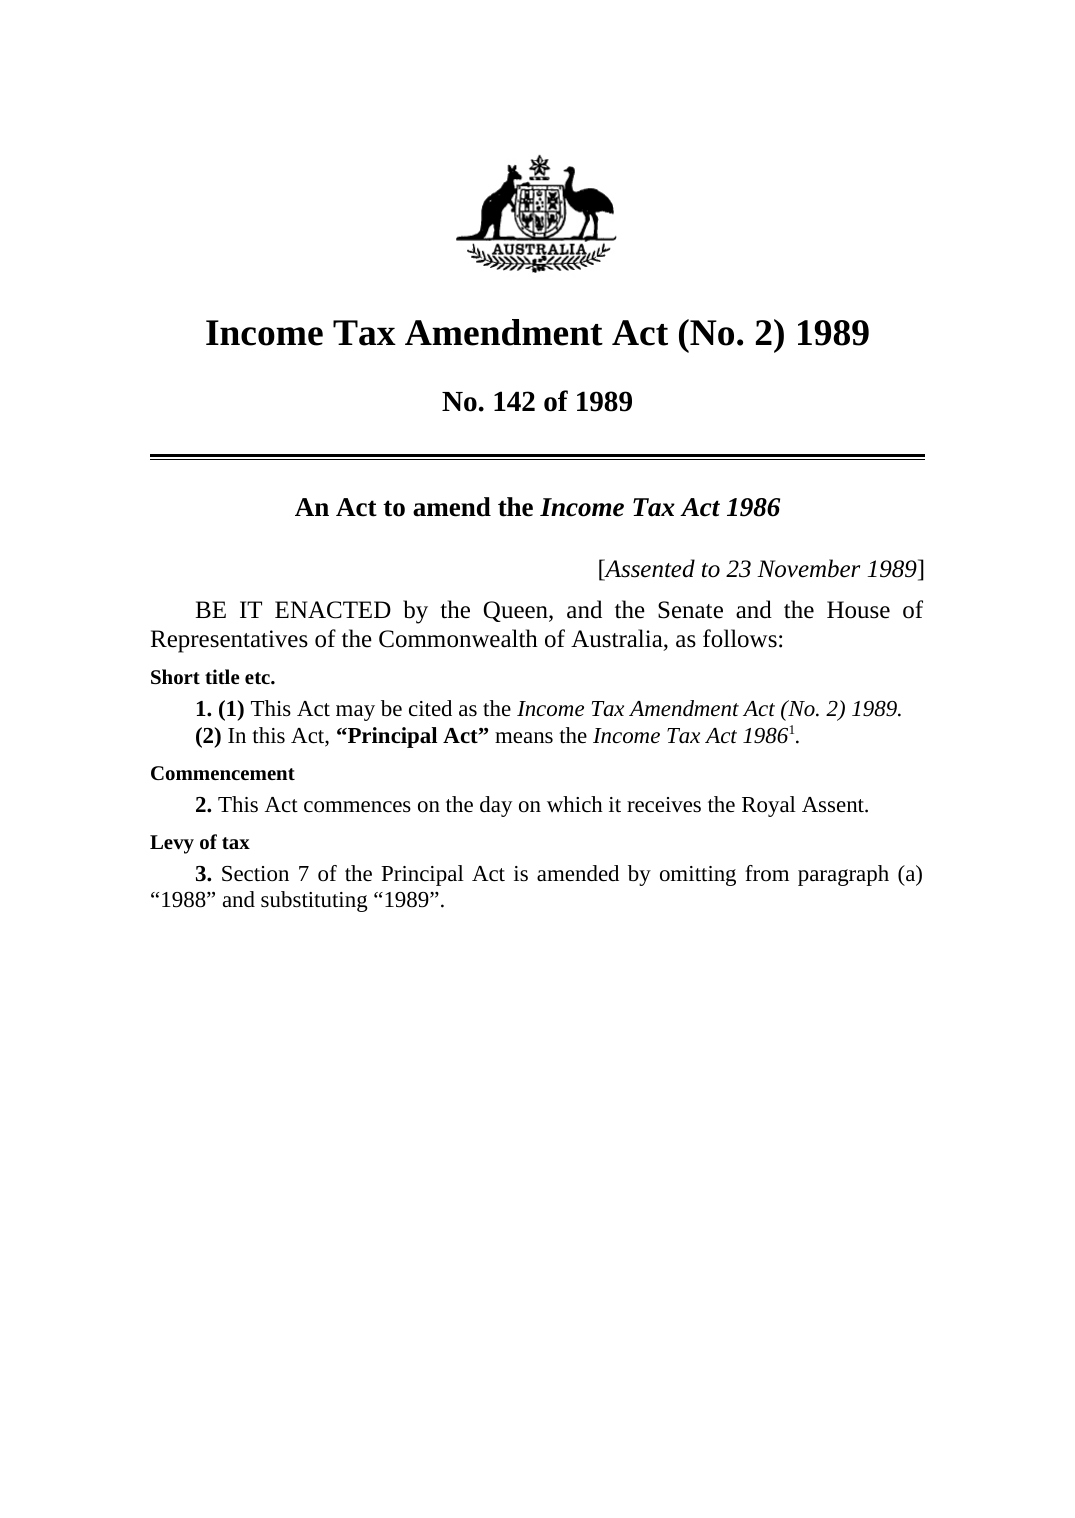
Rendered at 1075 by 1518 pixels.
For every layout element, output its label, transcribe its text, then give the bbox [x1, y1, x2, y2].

text [Assented to 23 November 1989] [150, 554, 925, 582]
text No. 142 of 1989 [150, 384, 925, 418]
text Commencement [150, 761, 925, 784]
text Income Tax Amendment Act (No. 2) 1989 [150, 310, 925, 353]
text 1. (1) This Act may be cited as the Income Tax Amendment Act (No. 2) 1989. [150, 695, 925, 722]
picture [455, 150, 620, 279]
text An Act to amend the Income Tax Act 1986 [150, 491, 925, 522]
text 3. Section 7 of the Principal Act is amended by omitting from paragraph (a) “1988” and substituting “1989”. [150, 860, 925, 913]
text BE IT ENACTED by the Queen, and the Senate and the House of Representatives of the Commonwealth of Australia, as follows: [150, 595, 925, 652]
text Short title etc. [150, 665, 925, 689]
text (2) In this Act, “Principal Act” means the Income Tax Act 19861. [150, 722, 925, 748]
text Levy of tax [150, 830, 925, 854]
text 2. This Act commences on the day on which it receives the Royal Assent. [150, 791, 925, 817]
